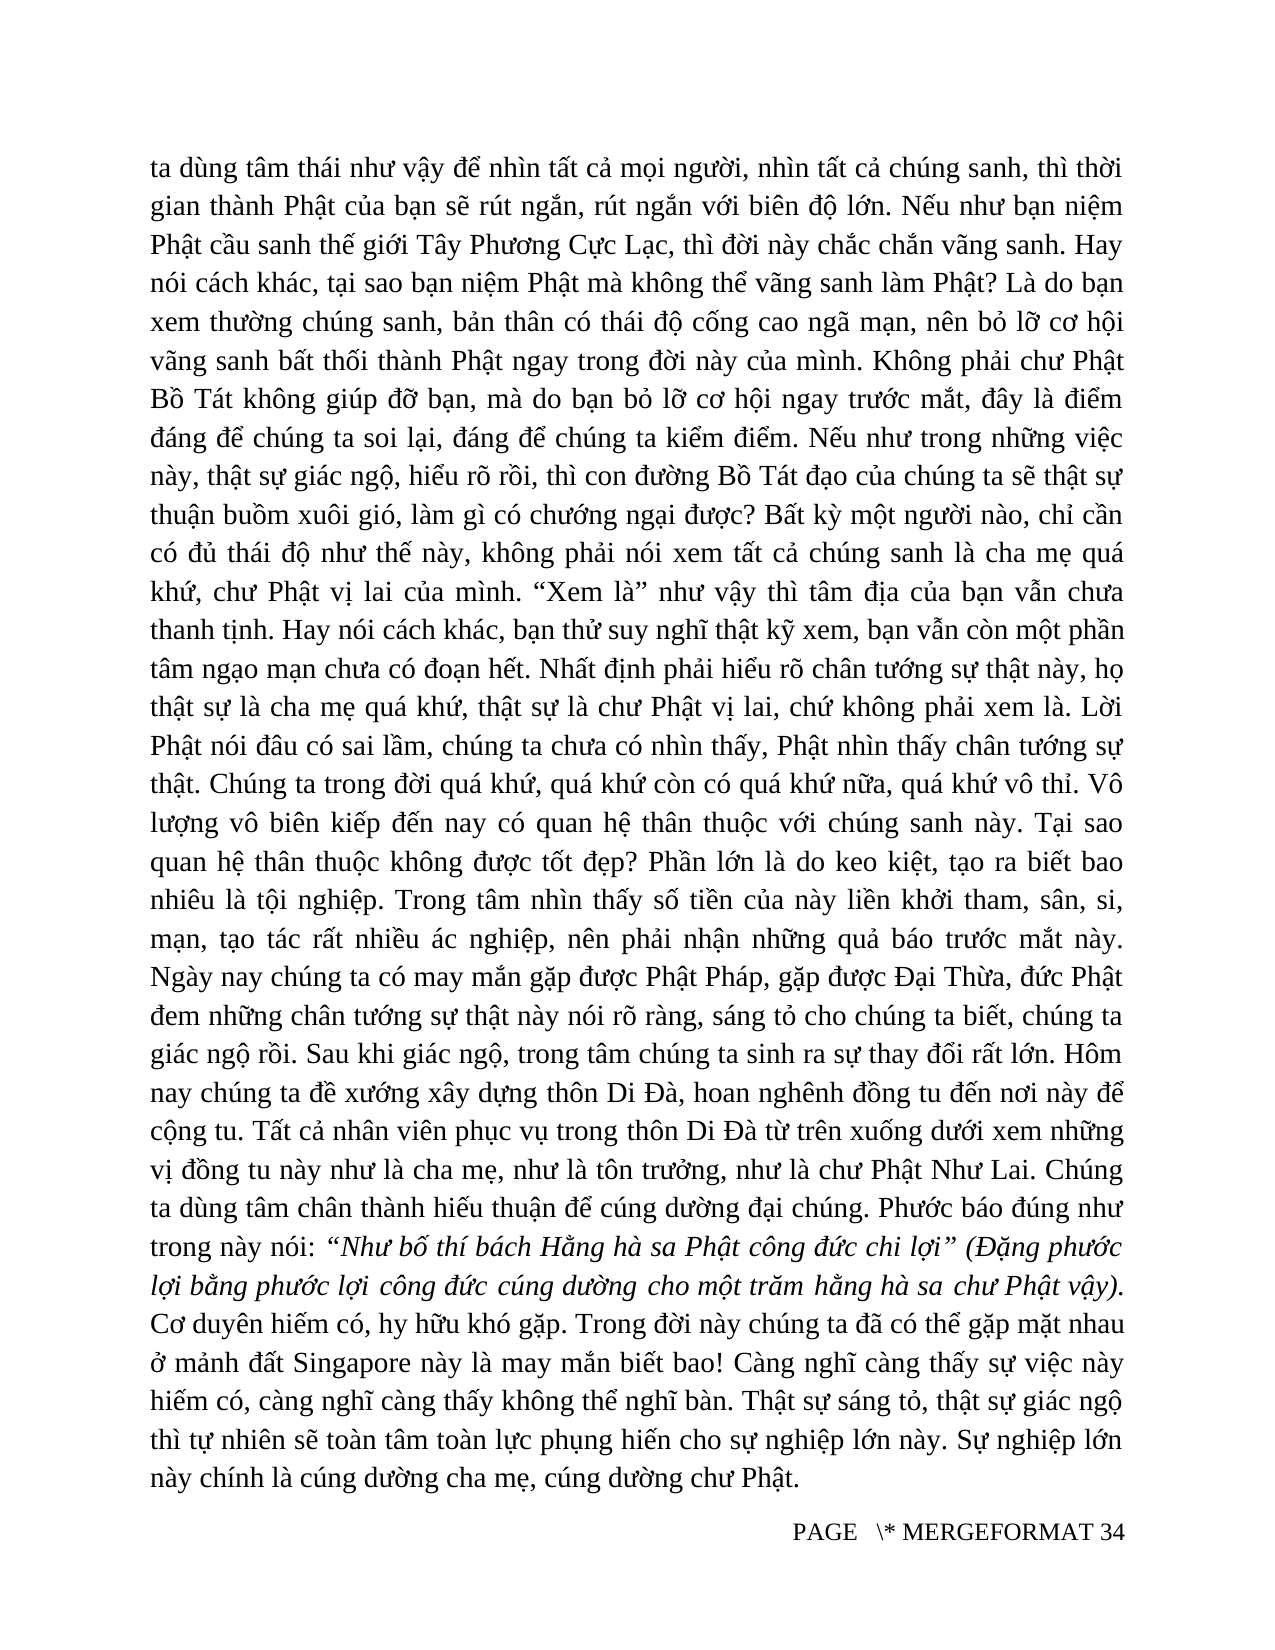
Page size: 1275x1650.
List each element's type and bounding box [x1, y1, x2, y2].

text [150, 150, 1125, 1494]
